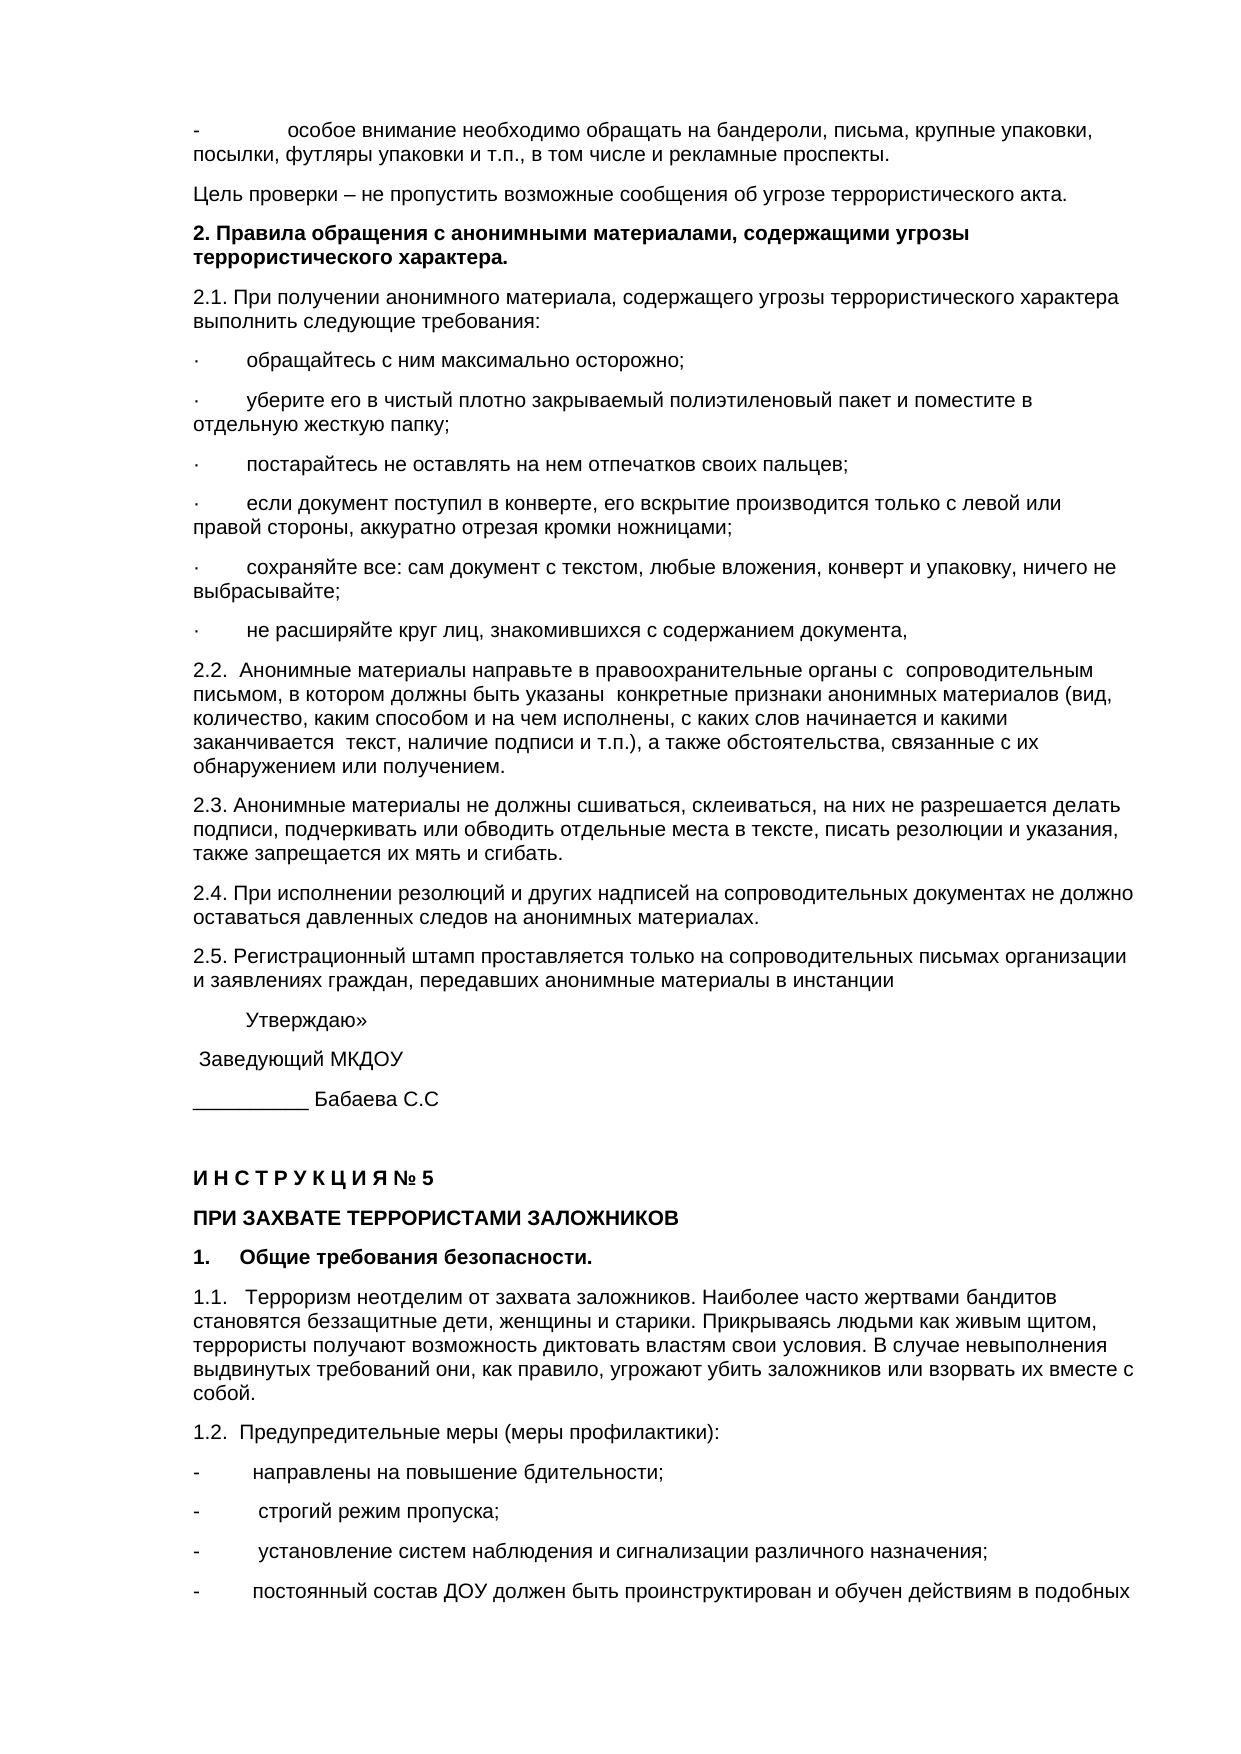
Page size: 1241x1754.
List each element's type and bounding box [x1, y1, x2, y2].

table_cell [177, 118, 1151, 1602]
